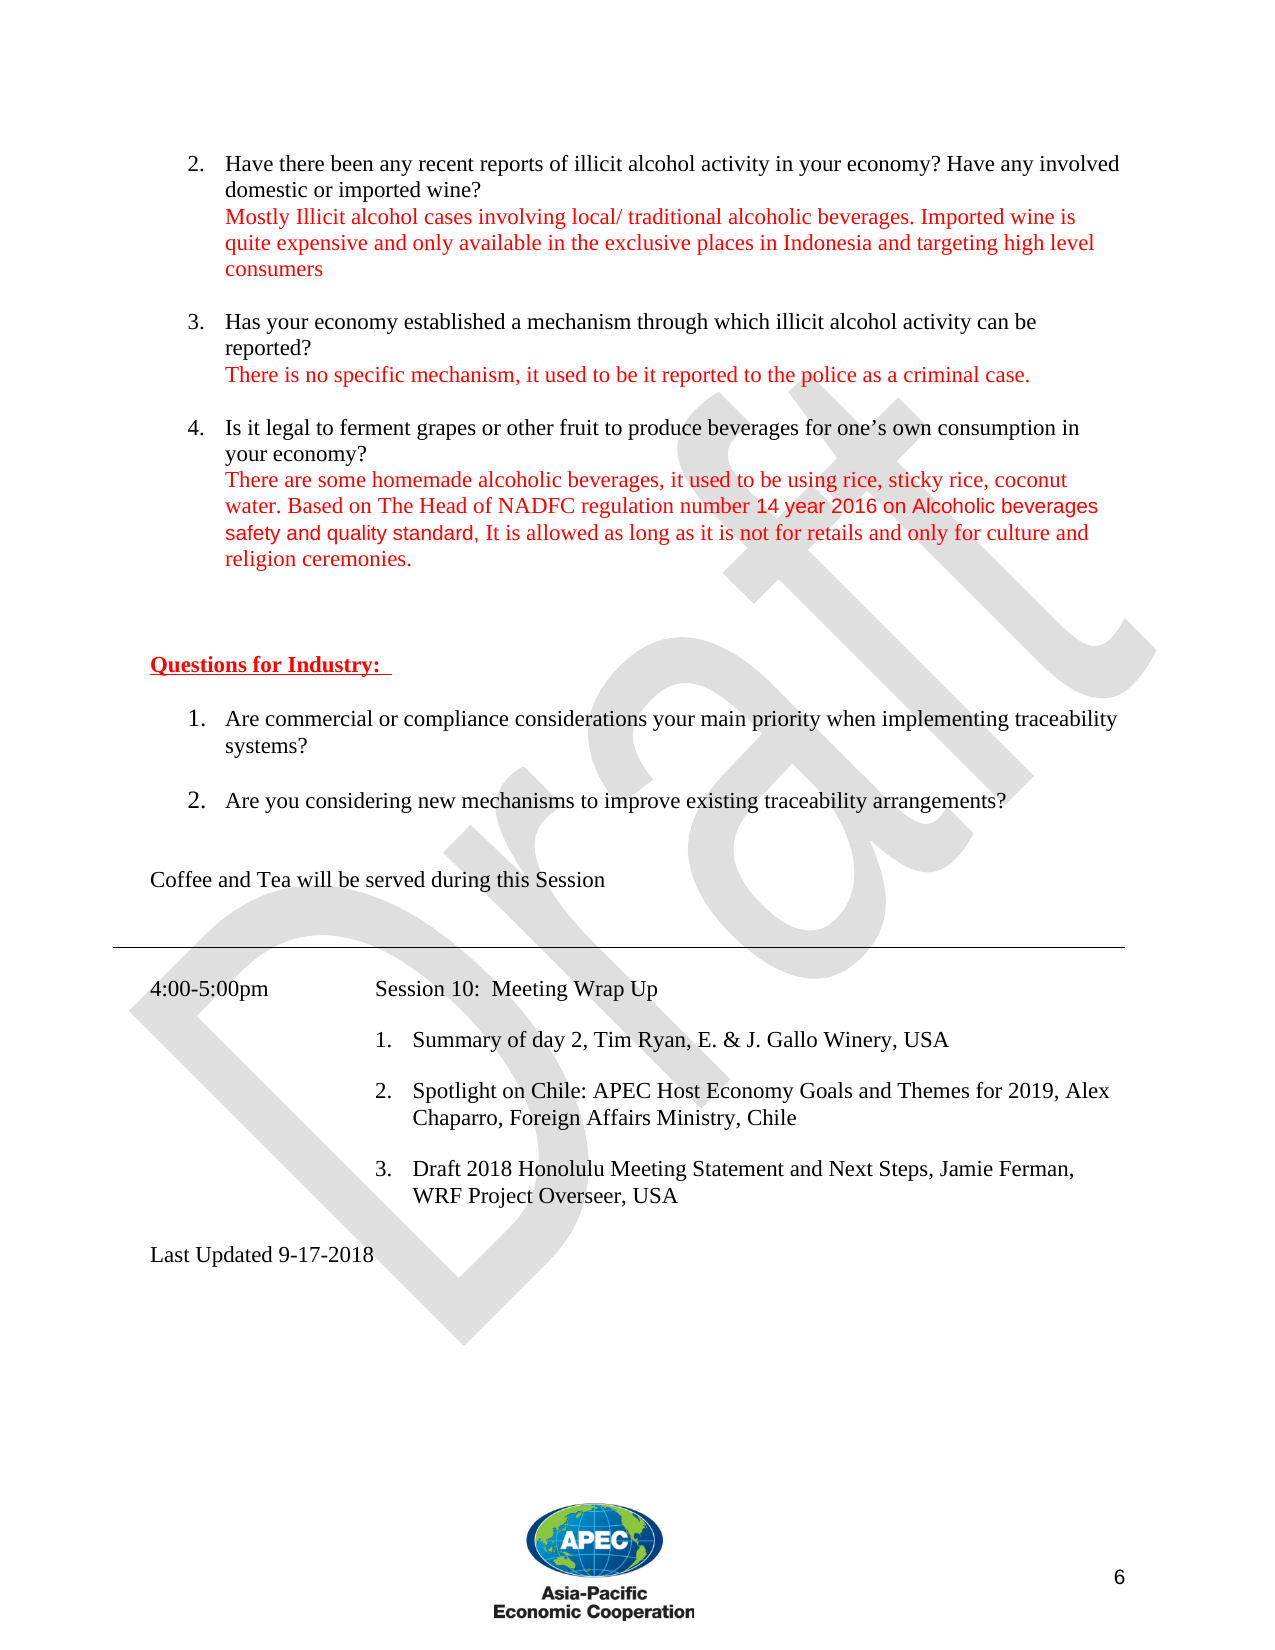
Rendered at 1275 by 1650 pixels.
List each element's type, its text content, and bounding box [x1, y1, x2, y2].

list Are commercial or compliance considerations your main priority when implementing traceability systems? [187, 703, 1125, 758]
text Coffee and Tea will be served during this Session [150, 866, 1125, 893]
text 4:00-5:00pm Session 10: Meeting Wrap Up [150, 975, 1125, 1001]
list There are some homemade alcoholic beverages, it used to be using rice, sticky rice, coconut water. Based on The Head of NADFC regulation number 14 year 2016 on Alcoholic beverages safety and quality standard, It is allowed as long as it is not for retails and only for culture and religion ceremonies. [225, 466, 1125, 572]
list There is no specific mechanism, it used to be it reported to the police as a criminal case. [225, 361, 1125, 387]
list Has your economy established a mechanism through which illicit alcohol activity can be reported? [187, 308, 1125, 361]
list Is it legal to ferment grapes or other fruit to produce beverages for one’s own consumption in your economy? [187, 413, 1125, 466]
subtitle Spotlight on Chile: APEC Host Economy Goals and Themes for 2019, Alex Chaparro, Foreign Affairs Ministry, Chile [375, 1078, 1125, 1130]
subtitle Draft 2018 Honolulu Meeting Statement and Next Steps, Jamie Ferman, WRF Project Overseer, USA [375, 1155, 1125, 1208]
list Are you considering new mechanisms to improve existing traceability arrangements? [187, 785, 1125, 814]
picture [494, 1503, 695, 1621]
list Mostly Illicit alcohol cases involving local/ traditional alcoholic beverages. Imported wine is quite expensive and only available in the exclusive places in Indonesia and targeting high level consumers [225, 203, 1125, 282]
text Questions for Industry: [150, 651, 1125, 677]
text Last Updated 9-17-2018 [150, 1241, 1125, 1267]
subtitle Summary of day 2, Tim Ryan, E. & J. Gallo Winery, USA [375, 1026, 1125, 1053]
list Have there been any recent reports of illicit alcohol activity in your economy? Have any involved domestic or imported wine? [187, 150, 1125, 203]
